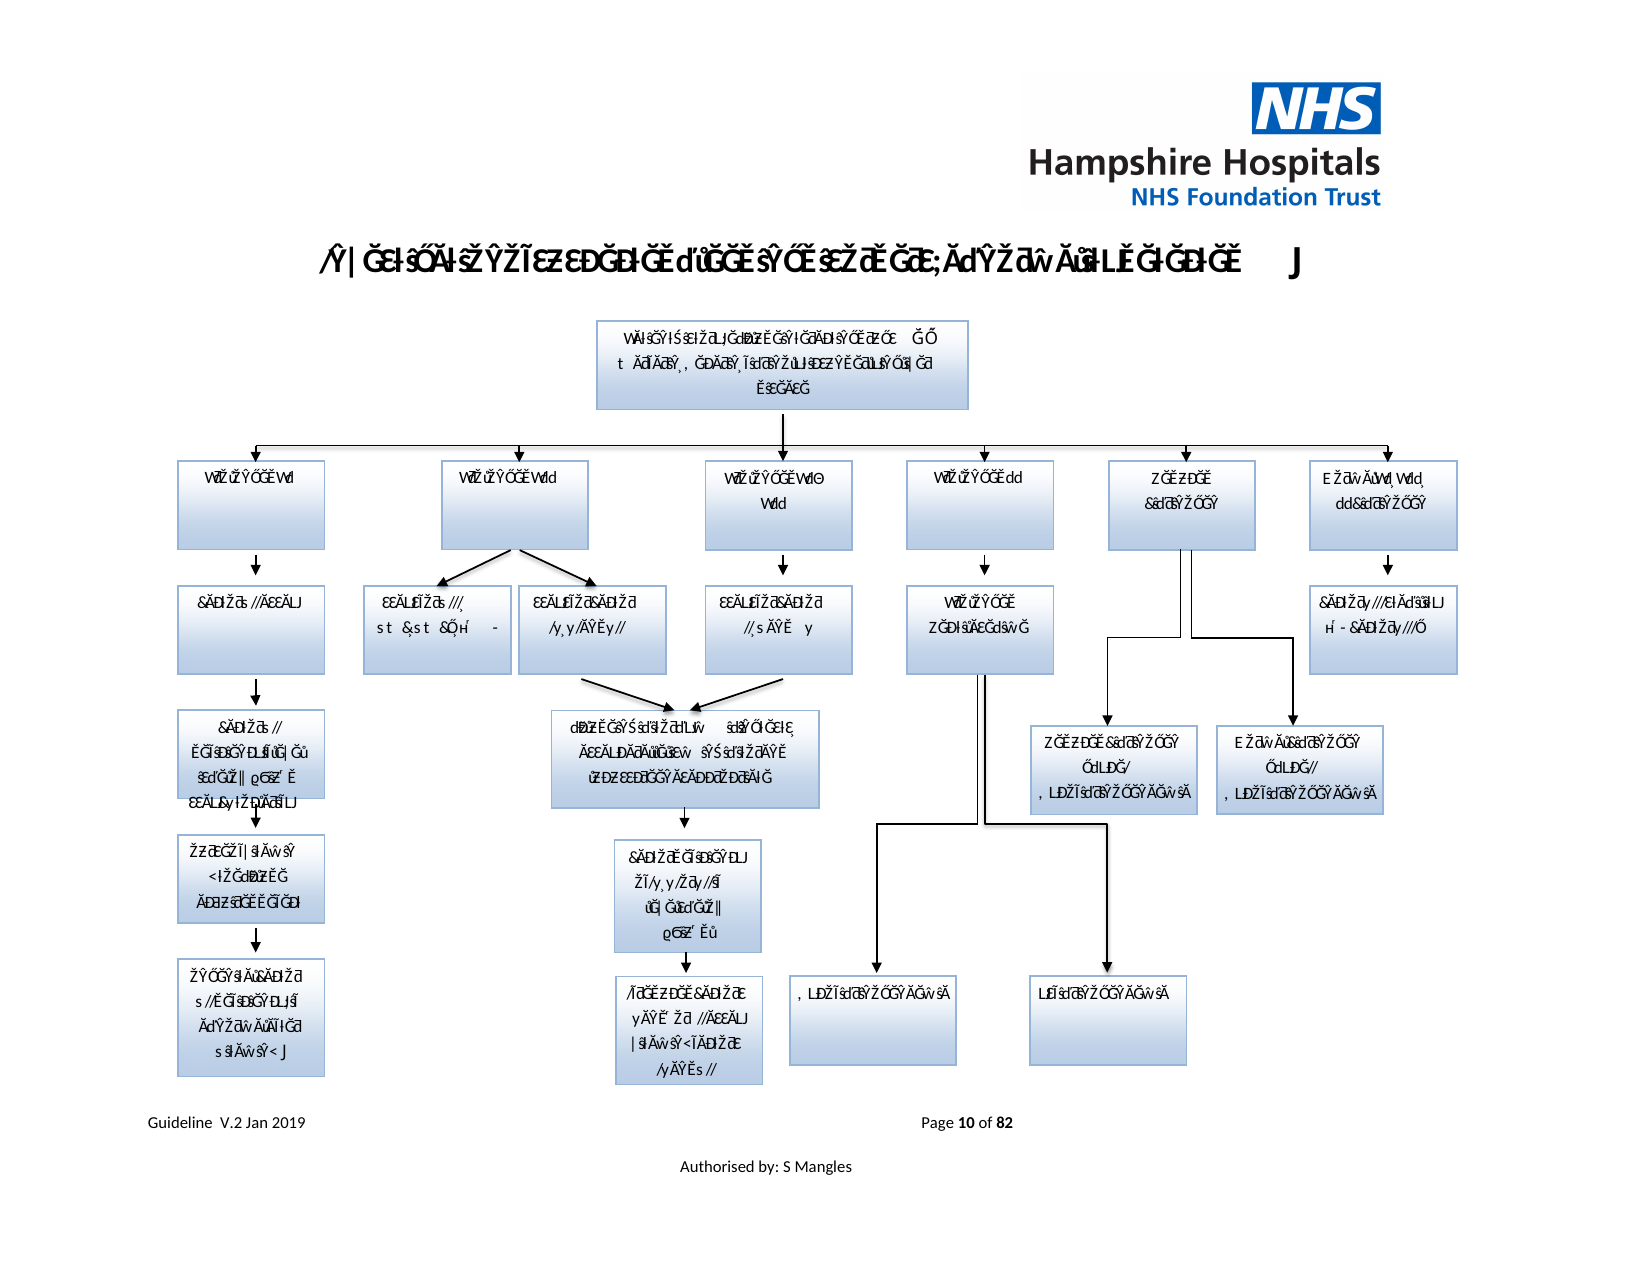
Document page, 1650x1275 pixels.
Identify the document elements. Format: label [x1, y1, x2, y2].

picture [1021, 73, 1385, 210]
